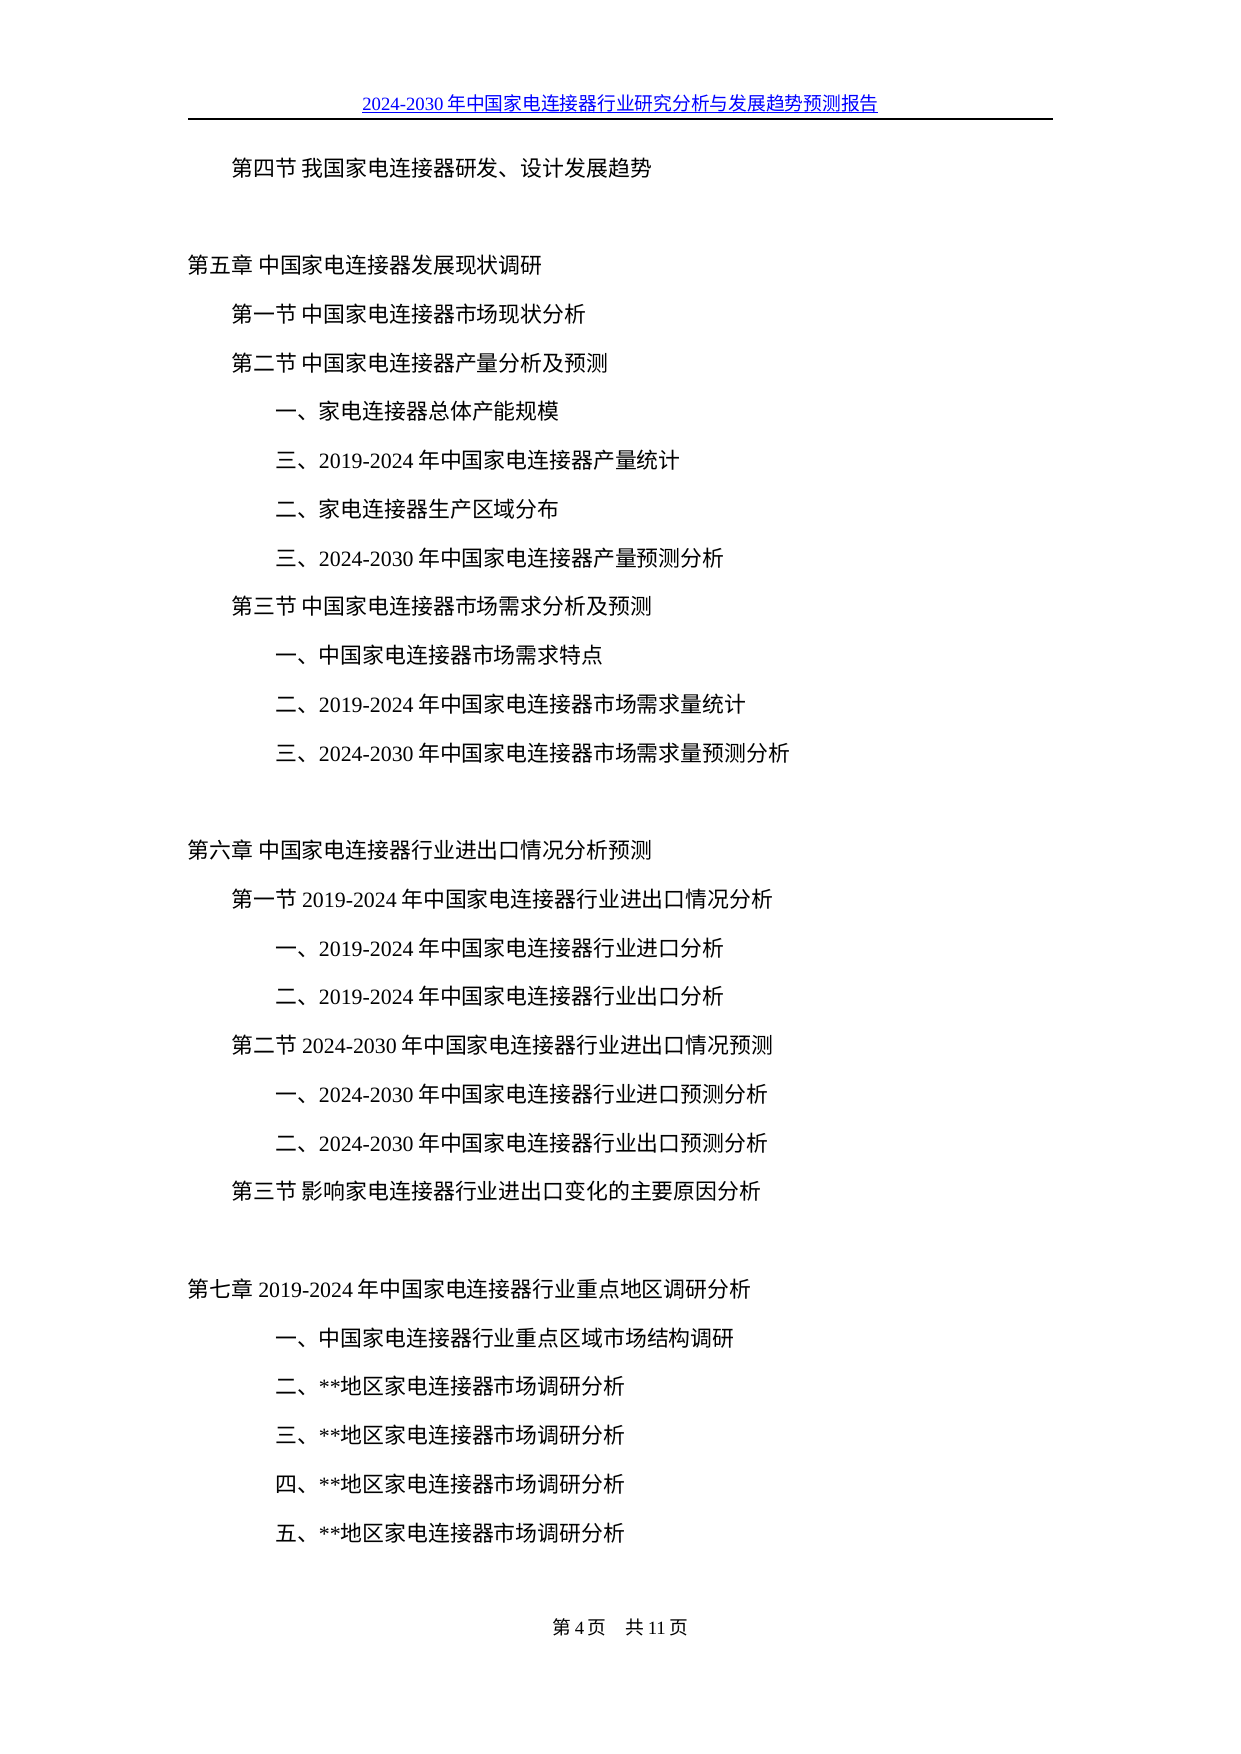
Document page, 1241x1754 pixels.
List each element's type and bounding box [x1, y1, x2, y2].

text [187, 150, 1053, 1548]
